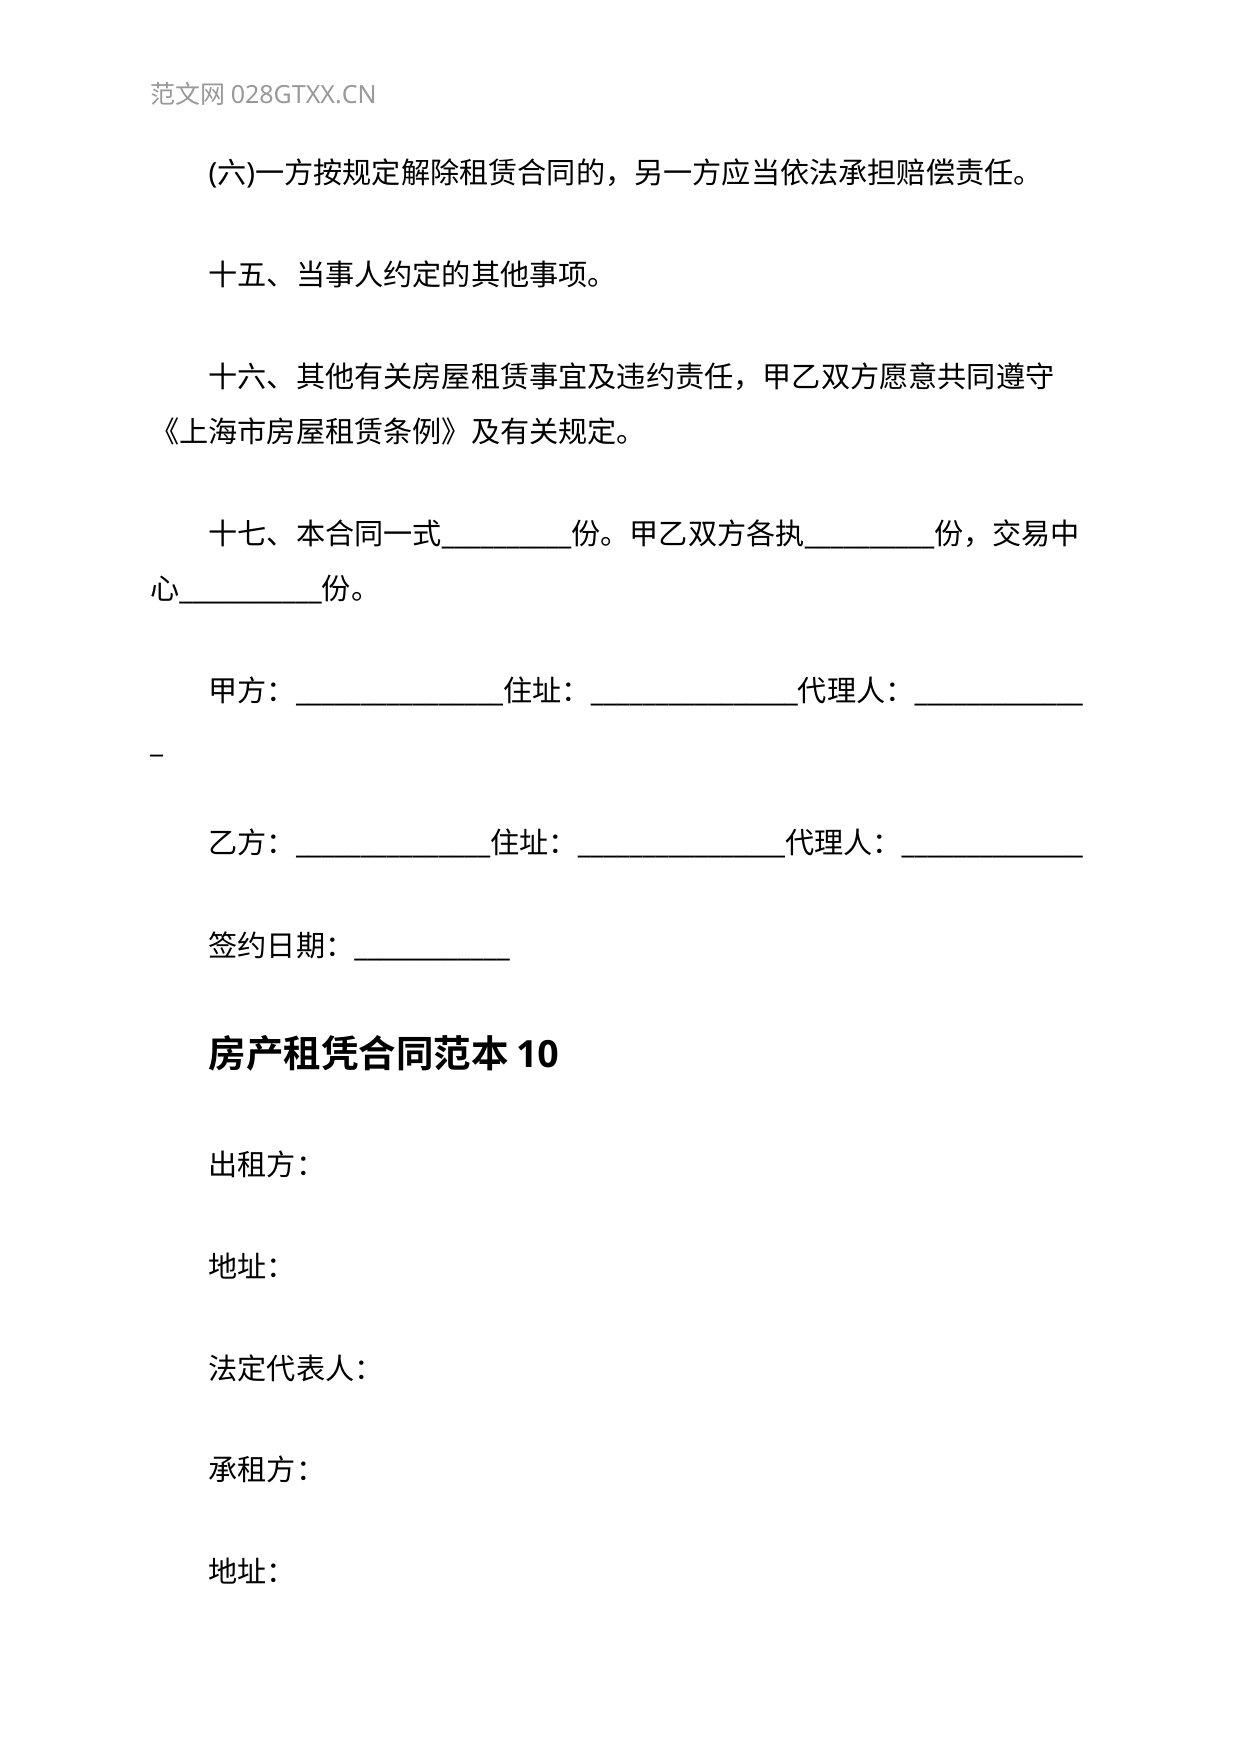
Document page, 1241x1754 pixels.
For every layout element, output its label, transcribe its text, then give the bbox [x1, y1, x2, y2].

text 出租方： [150, 1142, 1090, 1184]
text 承租方： [150, 1447, 1090, 1489]
text (六)一方按规定解除租赁合同的，另一方应当依法承担赔偿责任。 [150, 150, 1090, 192]
text 地址： [150, 1549, 1090, 1591]
text 十六、其他有关房屋租赁事宜及违约责任，甲乙双方愿意共同遵守《上海市房屋租赁条例》及有关规定。 [150, 354, 1090, 451]
text 十七、本合同一式__________份。甲乙双方各执__________份，交易中心___________份。 [150, 510, 1090, 608]
text 签约日期：____________ [150, 922, 1090, 964]
text 十五、当事人约定的其他事项。 [150, 252, 1090, 294]
text 地址： [150, 1243, 1090, 1286]
text 乙方：_______________住址：________________代理人：______________ [150, 820, 1090, 862]
text 法定代表人： [150, 1345, 1090, 1387]
text 甲方：________________住址：________________代理人：______________ [150, 667, 1090, 761]
text 房产租凭合同范本10 [150, 1024, 1090, 1078]
